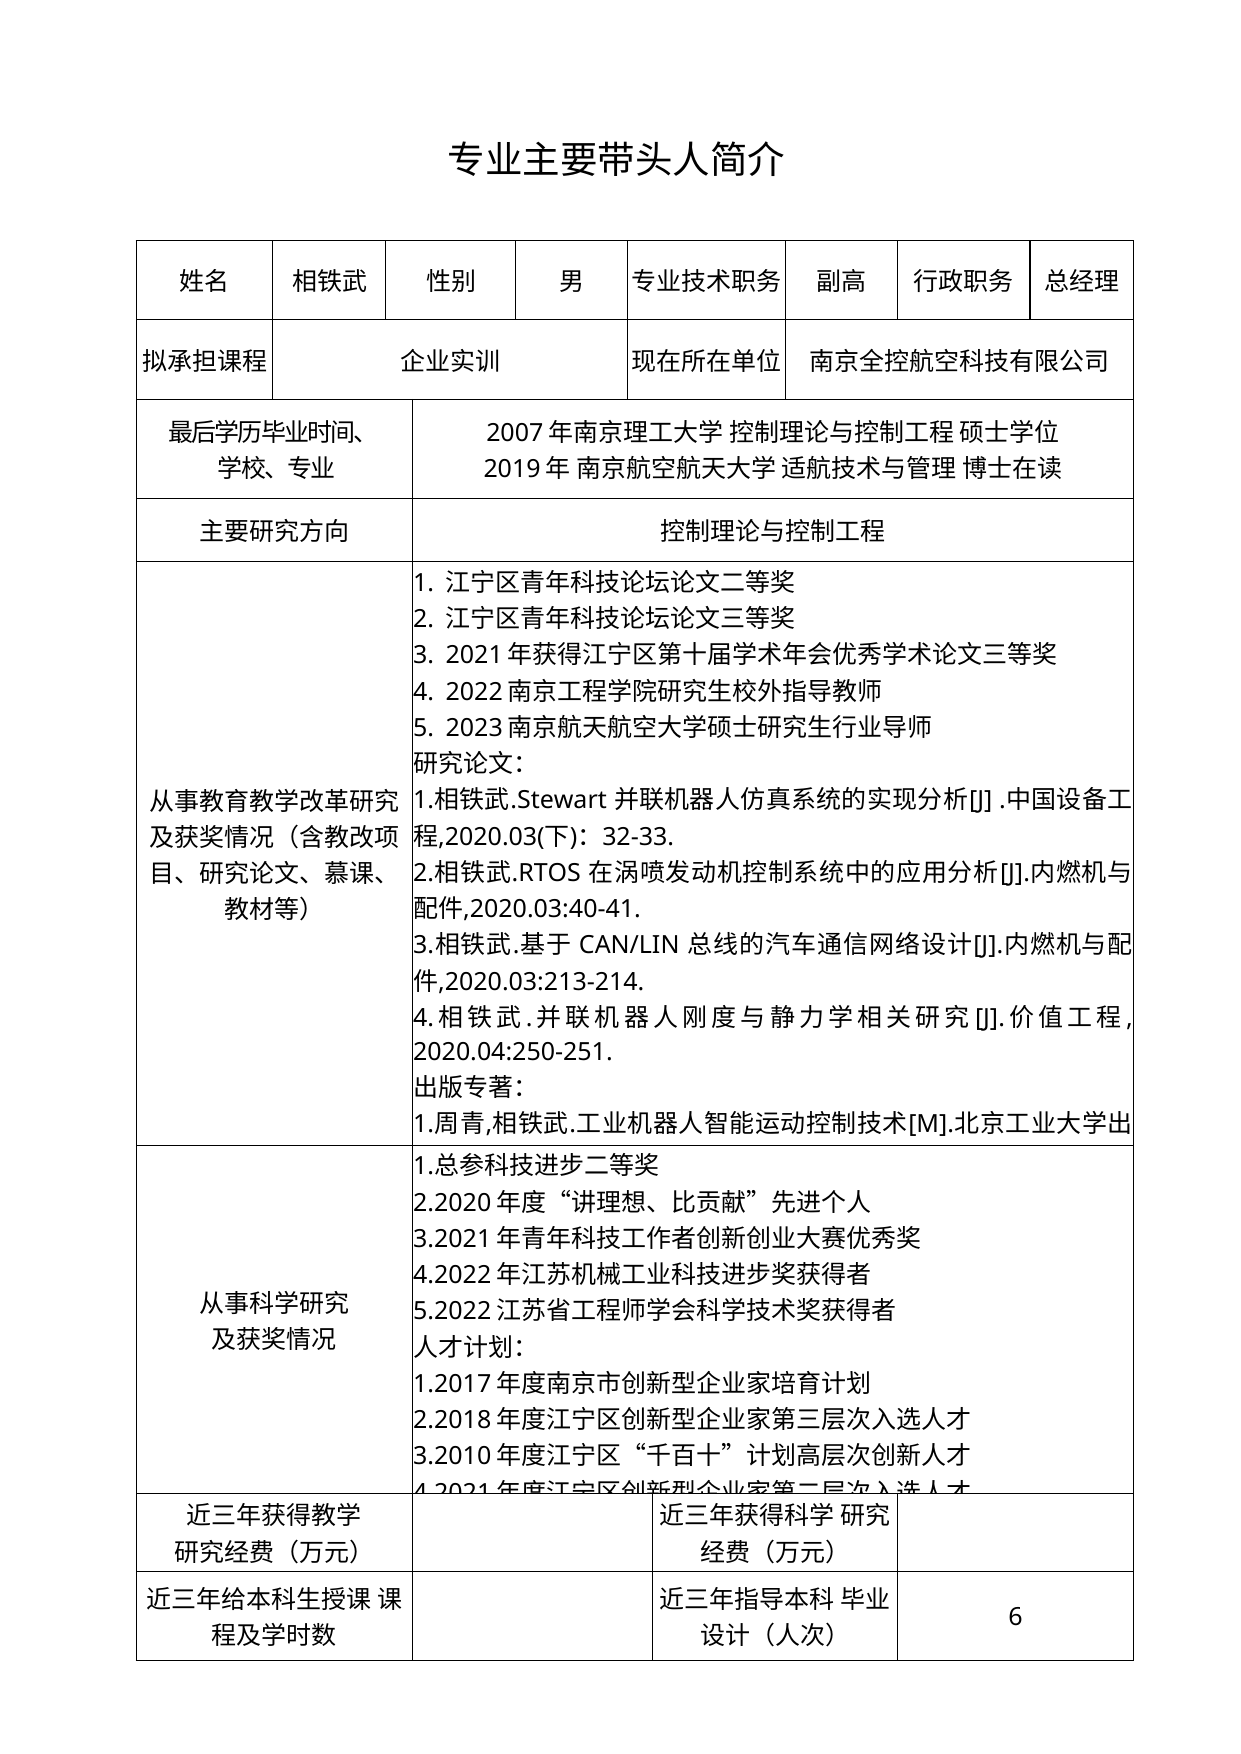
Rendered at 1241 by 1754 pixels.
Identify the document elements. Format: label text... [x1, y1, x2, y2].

table_header 专业技术职务 [628, 241, 785, 319]
table_cell 6 [898, 1572, 1133, 1660]
table_cell 近三年获得科学 研究经费（万元） [653, 1494, 897, 1571]
table_header 副高 [786, 241, 897, 319]
table_cell 现在所在单位 [628, 320, 785, 399]
table_header 总经理 [1031, 241, 1133, 319]
table_header 男 [516, 241, 627, 319]
table_cell 近三年获得教学 研究经费（万元） [137, 1494, 412, 1571]
table_cell 南京全控航空科技有限公司 [786, 320, 1133, 399]
table_cell [413, 1572, 652, 1660]
table_cell 从事教育教学改革研究 及获奖情况（含教改项 目、研究论文、慕课、 教材等） [137, 562, 412, 1145]
table_header 行政职务 [898, 241, 1029, 319]
table_cell 江宁区青年科技论坛论文二等奖 江宁区青年科技论坛论文三等奖 2021年获得江宁区第十届学术年会优秀学术论文三等奖 2022南京工程学院研究生校外指导教师 2023南京航天航空大学硕士研究生行业导师 研究论文： 1.相铁武.Stewart 并联机器人仿真系统的实现分析[J] .中国设备工程,2020.03(下)：32-33. 2.相铁武.RTOS 在涡喷发动机控制系统中的应用分析[J].内燃机与配件,2020.03:40-41. 3.相铁武.基于 CAN/LIN 总线的汽车通信网络设计[J].内燃机与配件,2020.03:213-214. 4.相铁武.并联机器人刚度与静力学相关研究[J].价值工程, 2020.04:250-251. 出版专著： 1.周青,相铁武.工业机器人智能运动控制技术[M].北京工业大学出版社,2020. [413, 562, 1133, 1145]
table_cell 最后学历毕业时间、 学校、专业 [137, 400, 412, 497]
table_cell 2007年南京理工大学 控制理论与控制工程 硕士学位 2019年 南京航空航天大学 适航技术与管理 博士在读 [413, 400, 1133, 497]
table_header 姓名 [137, 241, 272, 319]
text 专业主要带头人简介 [447, 137, 1146, 182]
table_cell 控制理论与控制工程 [413, 499, 1133, 561]
table_cell 拟承担课程 [137, 320, 272, 399]
table_cell 近三年给本科生授课 课程及学时数 [137, 1572, 412, 1660]
table_header 性别 [386, 241, 515, 319]
table_cell 1.总参科技进步二等奖 2.2020年度“讲理想、比贡献”先进个人 3.2021年青年科技工作者创新创业大赛优秀奖 4.2022年江苏机械工业科技进步奖获得者 5.2022江苏省工程师学会科学技术奖获得者 人才计划： 1.2017年度南京市创新型企业家培育计划 2.2018年度江宁区创新型企业家第三层次入选人才 3.2010年度江宁区“千百十”计划高层次创新人才 4.2021年度江宁区创新型企业家第二层次入选人才 [413, 1146, 1133, 1493]
table_cell [898, 1494, 1133, 1571]
table_cell 近三年指导本科 毕业设计（人次） [653, 1572, 897, 1660]
table_cell 企业实训 [273, 320, 627, 399]
table_cell 主要研究方向 [137, 499, 412, 561]
table_cell [413, 1494, 652, 1571]
table_cell 从事科学研究 及获奖情况 [137, 1146, 412, 1493]
table_header 相铁武 [273, 241, 385, 319]
